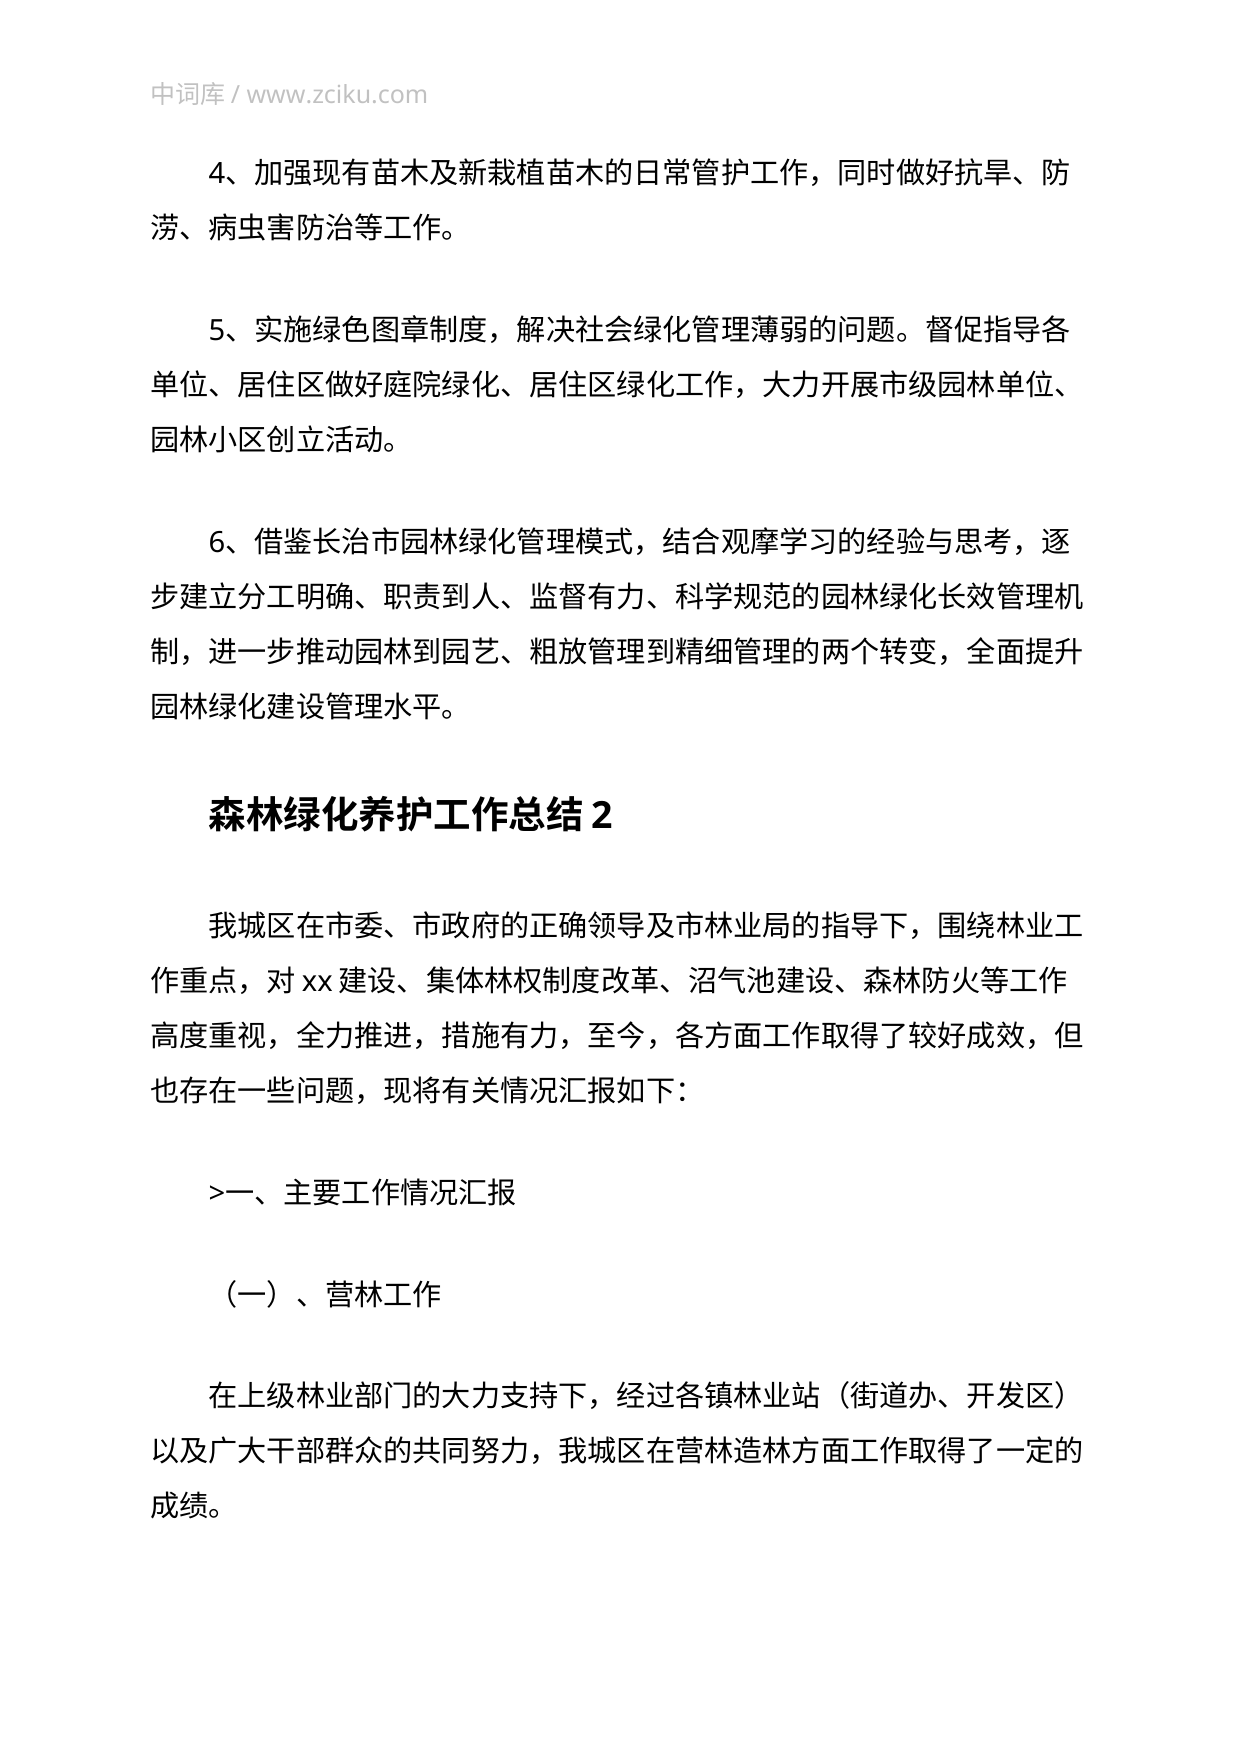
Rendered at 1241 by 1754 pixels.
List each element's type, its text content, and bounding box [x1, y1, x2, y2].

text 6、借鉴长治市园林绿化管理模式，结合观摩学习的经验与思考，逐步建立分工明确、职责到人、监督有力、科学规范的园林绿化长效管理机制，进一步推动园林到园艺、粗放管理到精细管理的两个转变，全面提升园林绿化建设管理水平。 [150, 518, 1090, 726]
text 我城区在市委、市政府的正确领导及市林业局的指导下，围绕林业工作重点，对xx建设、集体林权制度改革、沼气池建设、森林防火等工作高度重视，全力推进，措施有力，至今，各方面工作取得了较好成效，但也存在一些问题，现将有关情况汇报如下： [150, 903, 1090, 1110]
text 在上级林业部门的大力支持下，经过各镇林业站（街道办、开发区）以及广大干部群众的共同努力，我城区在营林造林方面工作取得了一定的成绩。 [150, 1373, 1090, 1525]
text （一）、营林工作 [150, 1271, 1090, 1313]
text 4、加强现有苗木及新栽植苗木的日常管护工作，同时做好抗旱、防涝、病虫害防治等工作。 [150, 150, 1090, 247]
text 5、实施绿色图章制度，解决社会绿化管理薄弱的问题。督促指导各单位、居住区做好庭院绿化、居住区绿化工作，大力开展市级园林单位、园林小区创立活动。 [150, 307, 1090, 459]
text 森林绿化养护工作总结2 [150, 785, 1090, 839]
text >一、主要工作情况汇报 [150, 1169, 1090, 1212]
